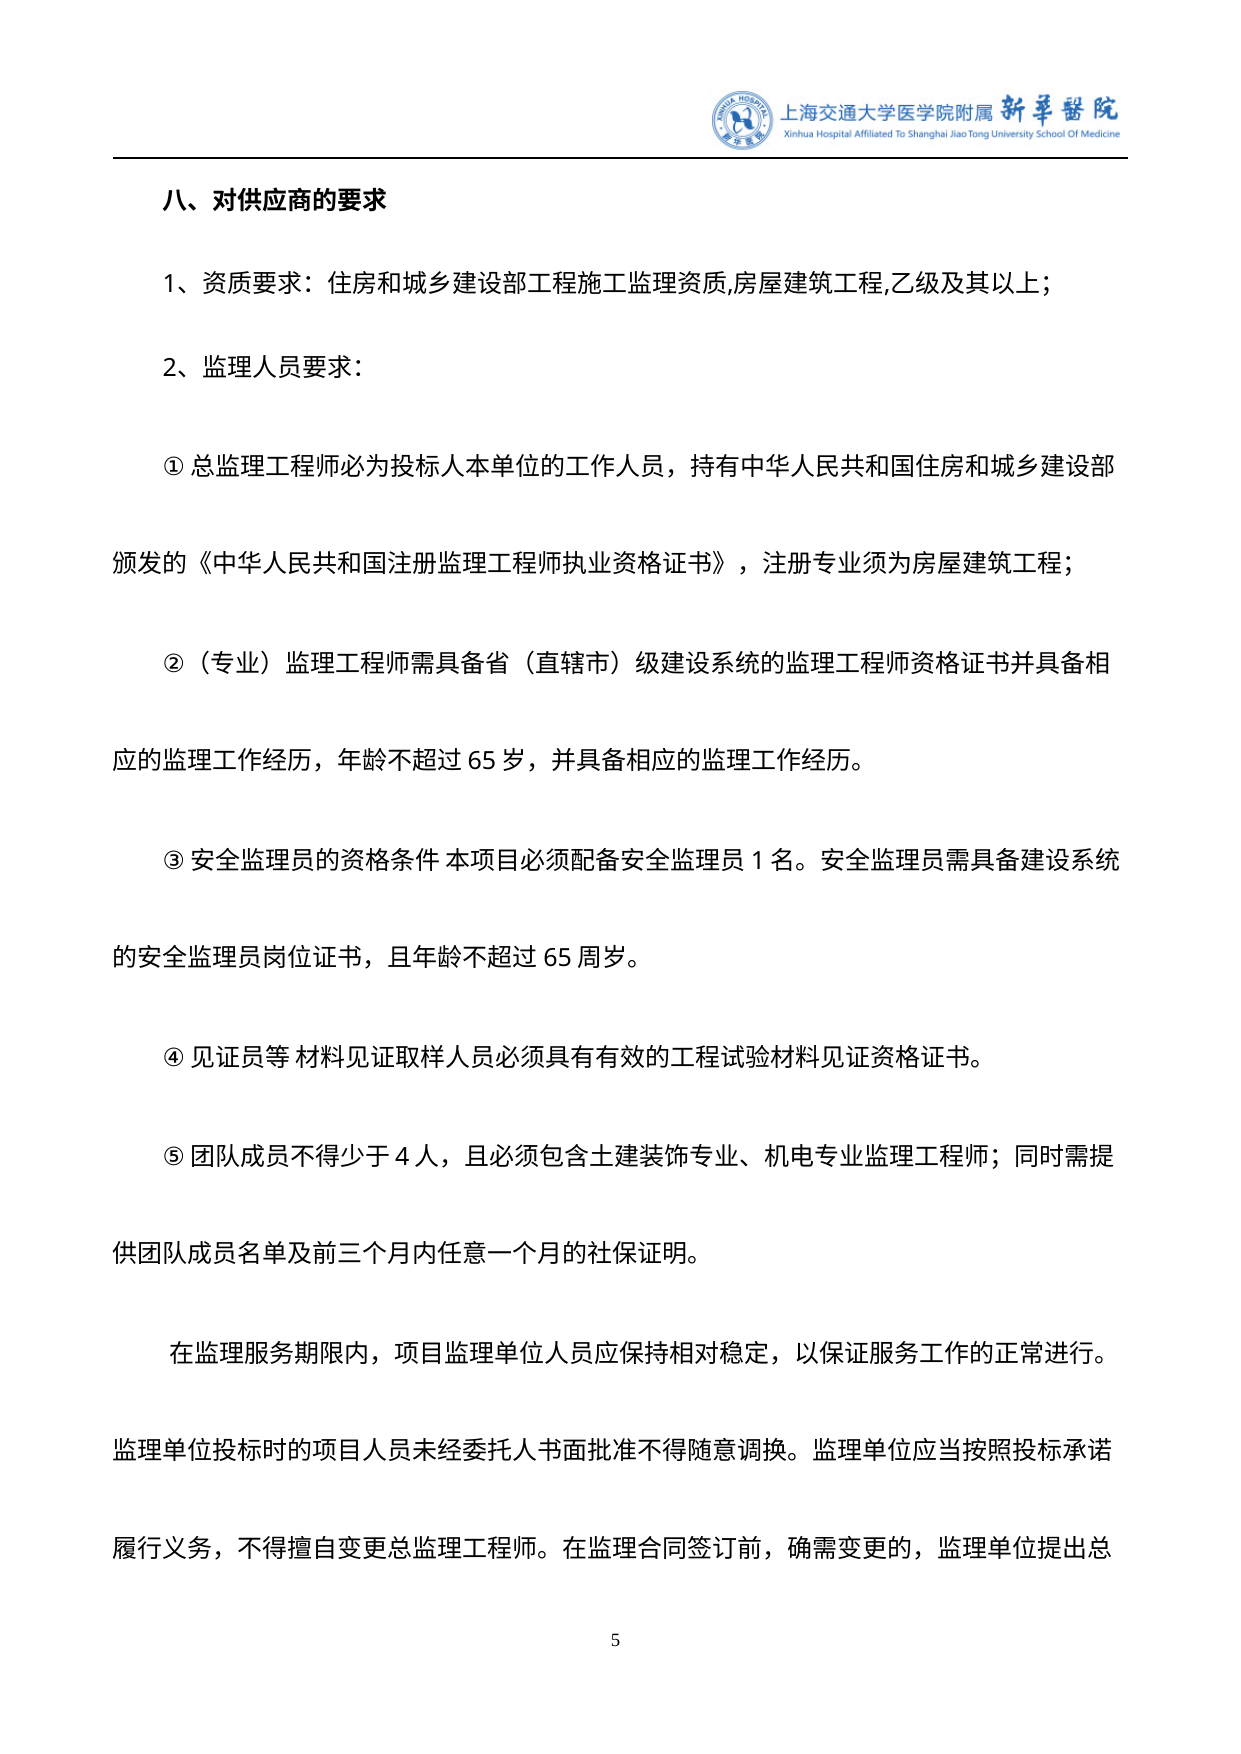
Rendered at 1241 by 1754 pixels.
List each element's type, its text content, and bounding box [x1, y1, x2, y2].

list ③安全监理员的资格条件 本项目必须配备安全监理员1名。安全监理员需具备建设系统的安全监理员岗位证书，且年龄不超过 65周岁。 [112, 826, 1128, 988]
text 八、对供应商的要求 [112, 166, 1128, 231]
list ⑤团队成员不得少于4人，且必须包含土建装饰专业、机电专业监理工程师；同时需提供团队成员名单及前三个月内任意一个月的社保证明。 [112, 1122, 1128, 1284]
list ①总监理工程师必为投标人本单位的工作人员，持有中华人民共和国住房和城乡建设部颁发的《中华人民共和国注册监理工程师执业资格证书》，注册专业须为房屋建筑工程； [112, 432, 1128, 594]
text 1、资质要求：住房和城乡建设部工程施工监理资质,房屋建筑工程,乙级及其以上； [112, 249, 1128, 314]
list ②（专业）监理工程师需具备省（直辖市）级建设系统的监理工程师资格证书并具备相应的监理工作经历，年龄不超过65岁，并具备相应的监理工作经历。 [112, 629, 1128, 791]
picture [708, 88, 1128, 156]
list 2、监理人员要求： [112, 333, 1128, 398]
list ④见证员等 材料见证取样人员必须具有有效的工程试验材料见证资格证书。 [112, 1023, 1128, 1088]
